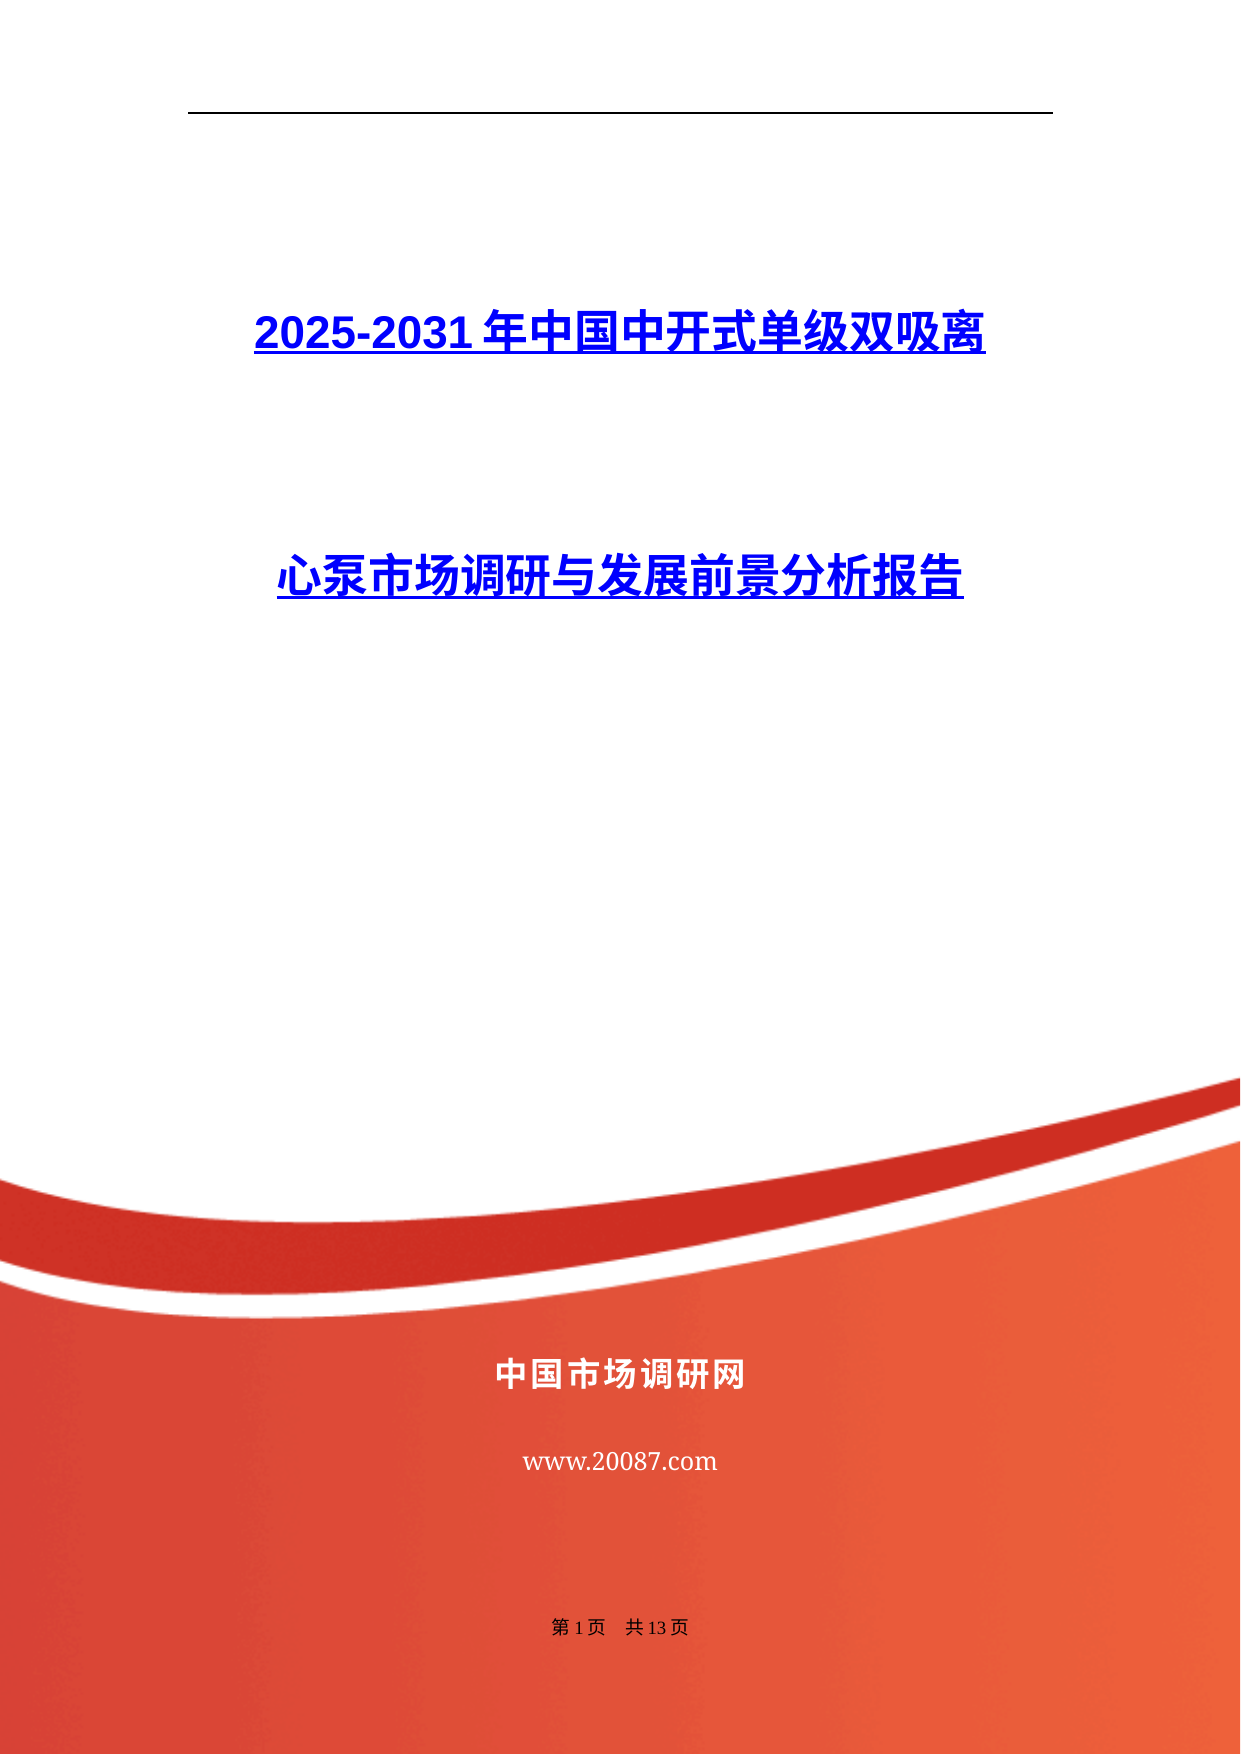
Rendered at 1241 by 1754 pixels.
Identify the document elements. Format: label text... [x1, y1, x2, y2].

table_header 2025-2031年中国中开式单级双吸离心泵市场调研与发展前景分析报告 [188, 207, 1053, 773]
subtitle 中国市场调研网 [187, 1339, 1053, 1404]
picture [0, 1006, 1241, 1754]
text www.20087.com [187, 1428, 1053, 1493]
